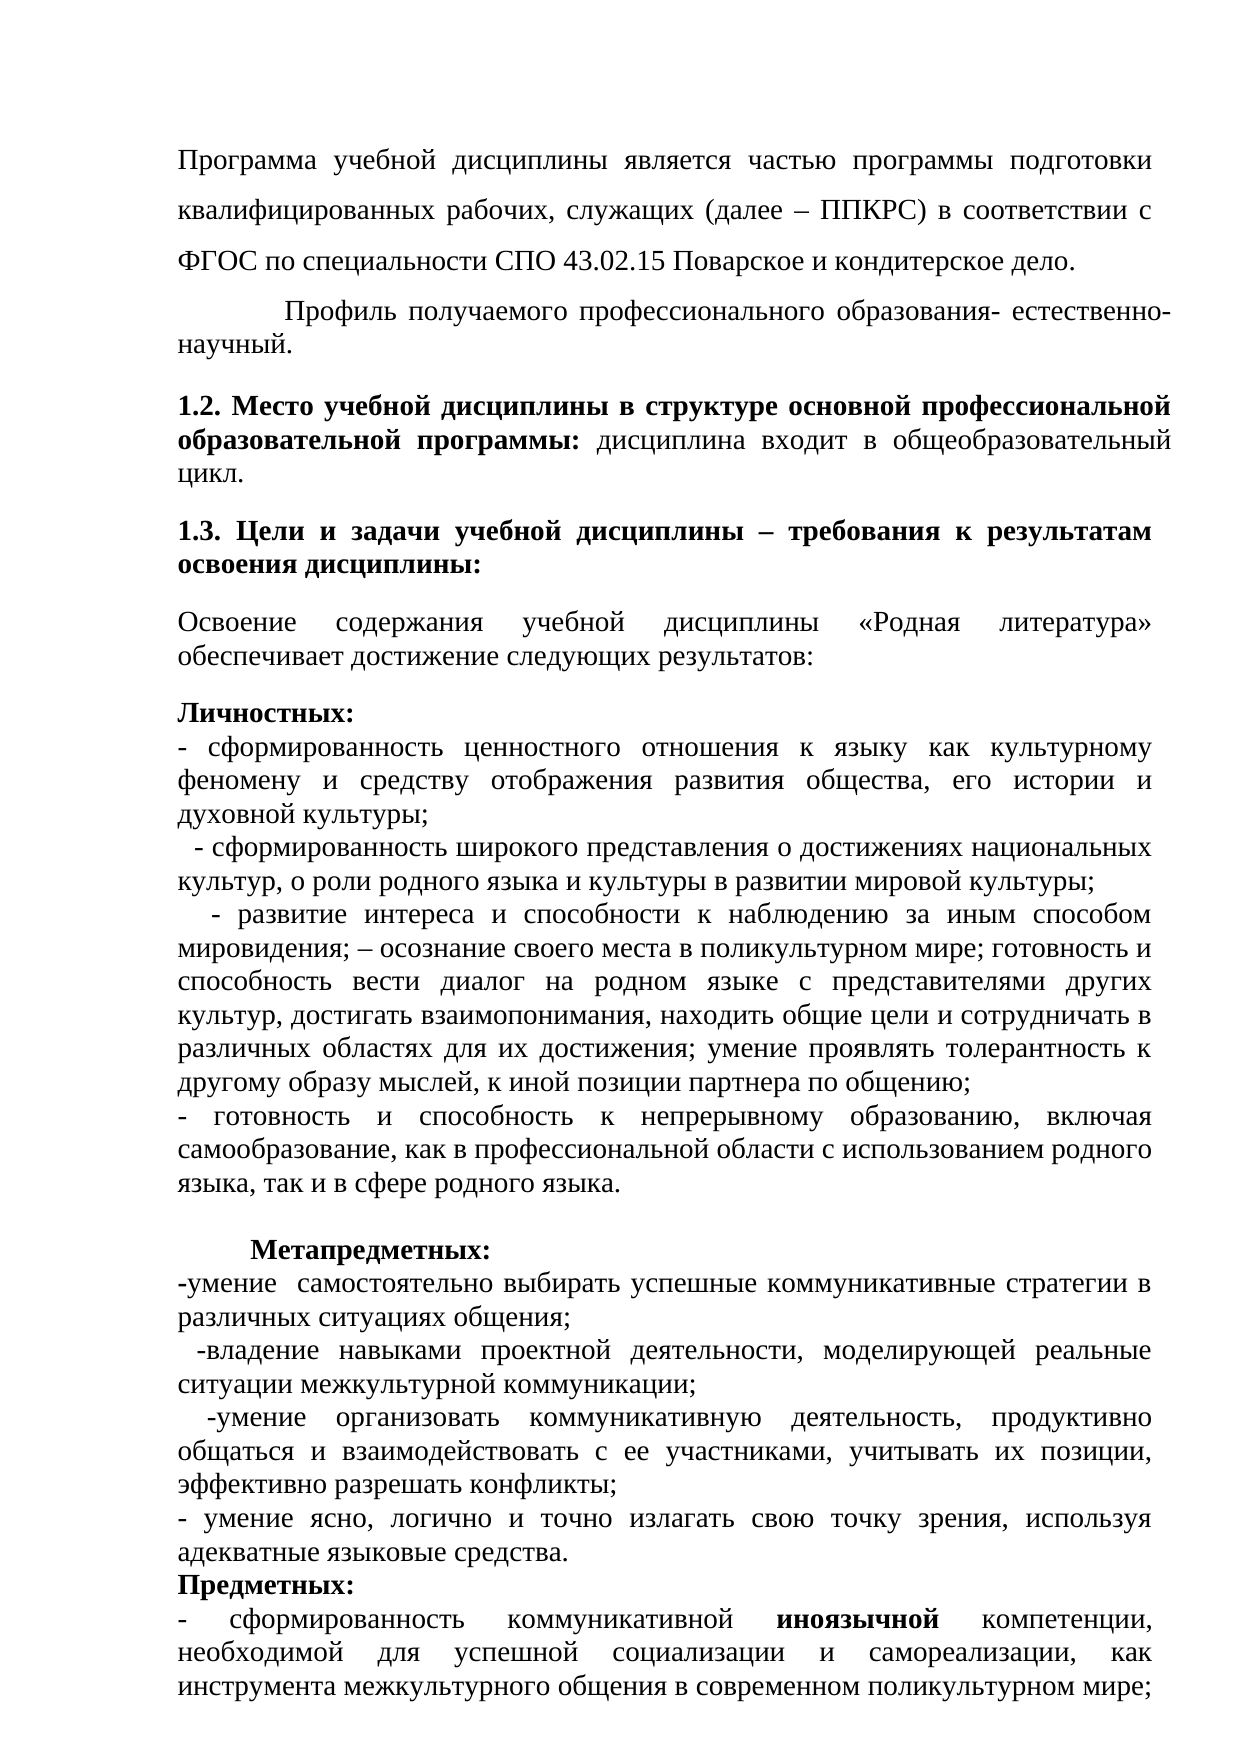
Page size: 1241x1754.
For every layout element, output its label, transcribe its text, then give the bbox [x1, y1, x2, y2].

text 1.3. Цели и задачи учебной дисциплины – требования к результатам освоения дисциплины: [177, 513, 1153, 580]
text Программа учебной дисциплины является частью программы подготовки квалифицированных рабочих, служащих (далее – ППКРС) в соответствии с ФГОС по специальности СПО 43.02.15 Поварское и кондитерское дело. [177, 142, 1153, 276]
text - развитие интереса и способности к наблюдению за иным способом мировидения; – осознание своего места в поликультурном мире; готовность и способность вести диалог на родном языке с представителями других культур, достигать взаимопонимания, находить общие цели и сотрудничать в различных областях для их достижения; умение проявлять толерантность к другому образу мыслей, к иной позиции партнера по общению; [177, 896, 1153, 1098]
text - готовность и способность к непрерывному образованию, включая самообразование, как в профессиональной области с использованием родного языка, так и в сфере родного языка. [177, 1098, 1153, 1198]
text -умение самостоятельно выбирать успешные коммуникативные стратегии в различных ситуациях общения; [177, 1265, 1153, 1332]
text - сформированность ценностного отношения к языку как культурному феномену и средству отображения развития общества, его истории и духовной культуры; [177, 729, 1153, 829]
text Освоение содержания учебной дисциплины «Родная литература» обеспечивает достижение следующих результатов: [177, 604, 1153, 671]
text -владение навыками проектной деятельности, моделирующей реальные ситуации межкультурной коммуникации; [177, 1332, 1153, 1399]
text Метапредметных: [177, 1232, 1153, 1265]
text 1.2. Место учебной дисциплины в структуре основной профессиональной образовательной программы: дисциплина входит в общеобразовательный цикл. [177, 388, 1172, 489]
text - сформированность широкого представления о достижениях национальных культур, о роли родного языка и культуры в развитии мировой культуры; [177, 829, 1153, 896]
text Профиль получаемого профессионального образования- естественно-научный. [177, 293, 1172, 360]
text - умение ясно, логично и точно излагать свою точку зрения, используя адекватные языковые средства. [177, 1500, 1153, 1567]
text Личностных: [177, 695, 1153, 729]
text Предметных: [177, 1567, 1153, 1601]
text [177, 1601, 1153, 1701]
text -умение организовать коммуникативную деятельность, продуктивно общаться и взаимодействовать с ее участниками, учитывать их позиции, эффективно разрешать конфликты; [177, 1399, 1153, 1500]
